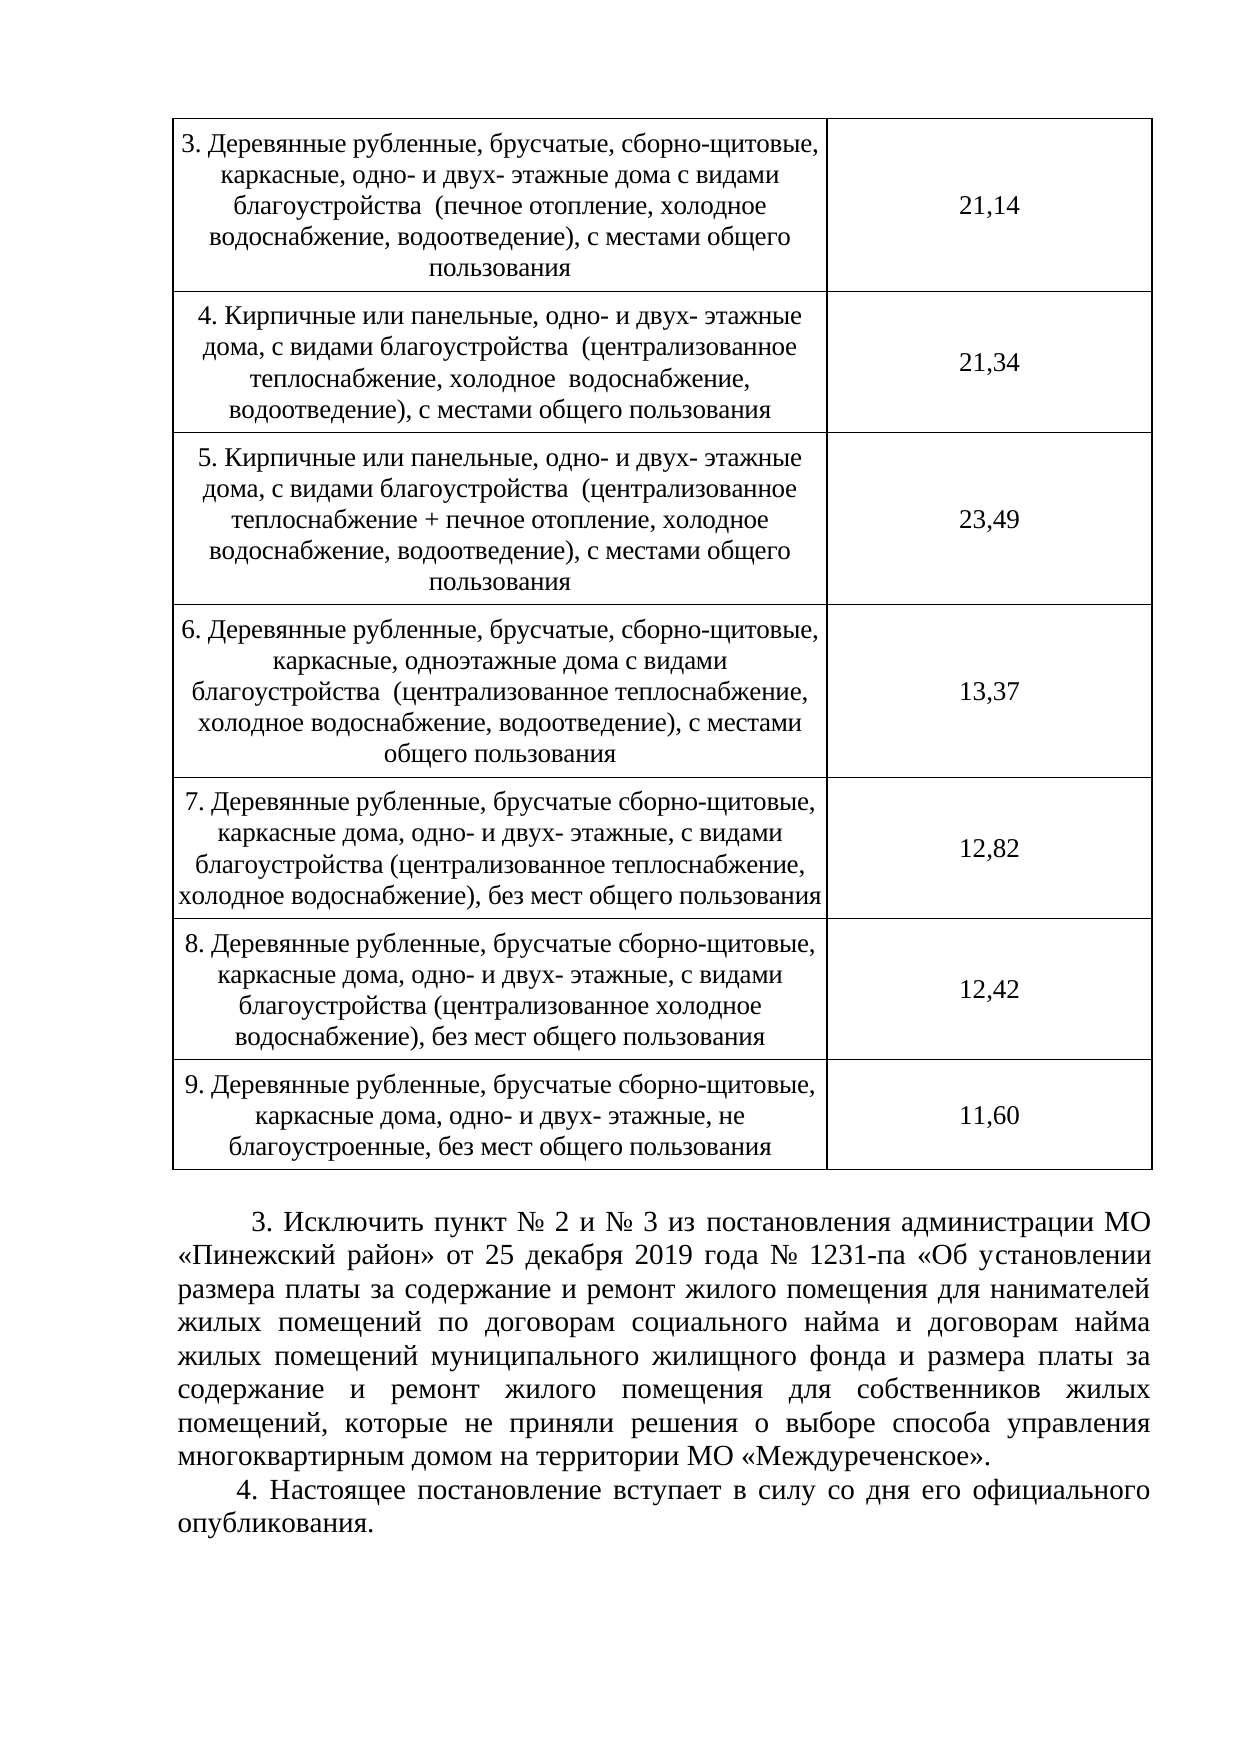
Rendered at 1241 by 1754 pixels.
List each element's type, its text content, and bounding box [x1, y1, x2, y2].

table_cell 8. Деревянные рубленные, брусчатые сборно-щитовые, каркасные дома, одно- и двух- этажные, с видами благоустройства (централизованное холодное водоснабжение), без мест общего пользования [174, 919, 826, 1059]
table_cell 11,60 [828, 1060, 1151, 1169]
text 3. Исключить пункт № 2 и № 3 из постановления администрации МО «Пинежский район» от 25 декабря 2019 года № 1231-па «Об установлении размера платы за содержание и ремонт жилого помещения для нанимателей жилых помещений по договорам социального найма и договорам найма жилых помещений муниципального жилищного фонда и размера платы за содержание и ремонт жилого помещения для собственников жилых помещений, которые не приняли решения о выборе способа управления многоквартирным домом на территории МО «Междуреченское». [177, 1204, 1152, 1472]
table_cell 9. Деревянные рубленные, брусчатые сборно-щитовые, каркасные дома, одно- и двух- этажные, не благоустроенные, без мест общего пользования [174, 1060, 826, 1169]
text 4. Настоящее постановление вступает в силу со дня его официального опубликования. [177, 1472, 1152, 1539]
table_cell 21,14 [828, 119, 1151, 291]
table_cell 3. Деревянные рубленные, брусчатые, сборно-щитовые, каркасные, одно- и двух- этажные дома с видами благоустройства (печное отопление, холодное водоснабжение, водоотведение), с местами общего пользования [174, 119, 826, 291]
table_cell 4. Кирпичные или панельные, одно- и двух- этажные дома, с видами благоустройства (централизованное теплоснабжение, холодное водоснабжение, водоотведение), с местами общего пользования [174, 292, 826, 432]
table_cell 23,49 [828, 433, 1151, 604]
table_cell 7. Деревянные рубленные, брусчатые сборно-щитовые, каркасные дома, одно- и двух- этажные, с видами благоустройства (централизованное теплоснабжение, холодное водоснабжение), без мест общего пользования [174, 778, 826, 918]
table_cell 5. Кирпичные или панельные, одно- и двух- этажные дома, с видами благоустройства (централизованное теплоснабжение + печное отопление, холодное водоснабжение, водоотведение), с местами общего пользования [174, 433, 826, 604]
table_cell 12,42 [828, 919, 1151, 1059]
table_cell 6. Деревянные рубленные, брусчатые, сборно-щитовые, каркасные, одноэтажные дома с видами благоустройства (централизованное теплоснабжение, холодное водоснабжение, водоотведение), с местами общего пользования [174, 605, 826, 777]
table_cell 21,34 [828, 292, 1151, 432]
table_cell 12,82 [828, 778, 1151, 918]
table_cell 13,37 [828, 605, 1151, 777]
